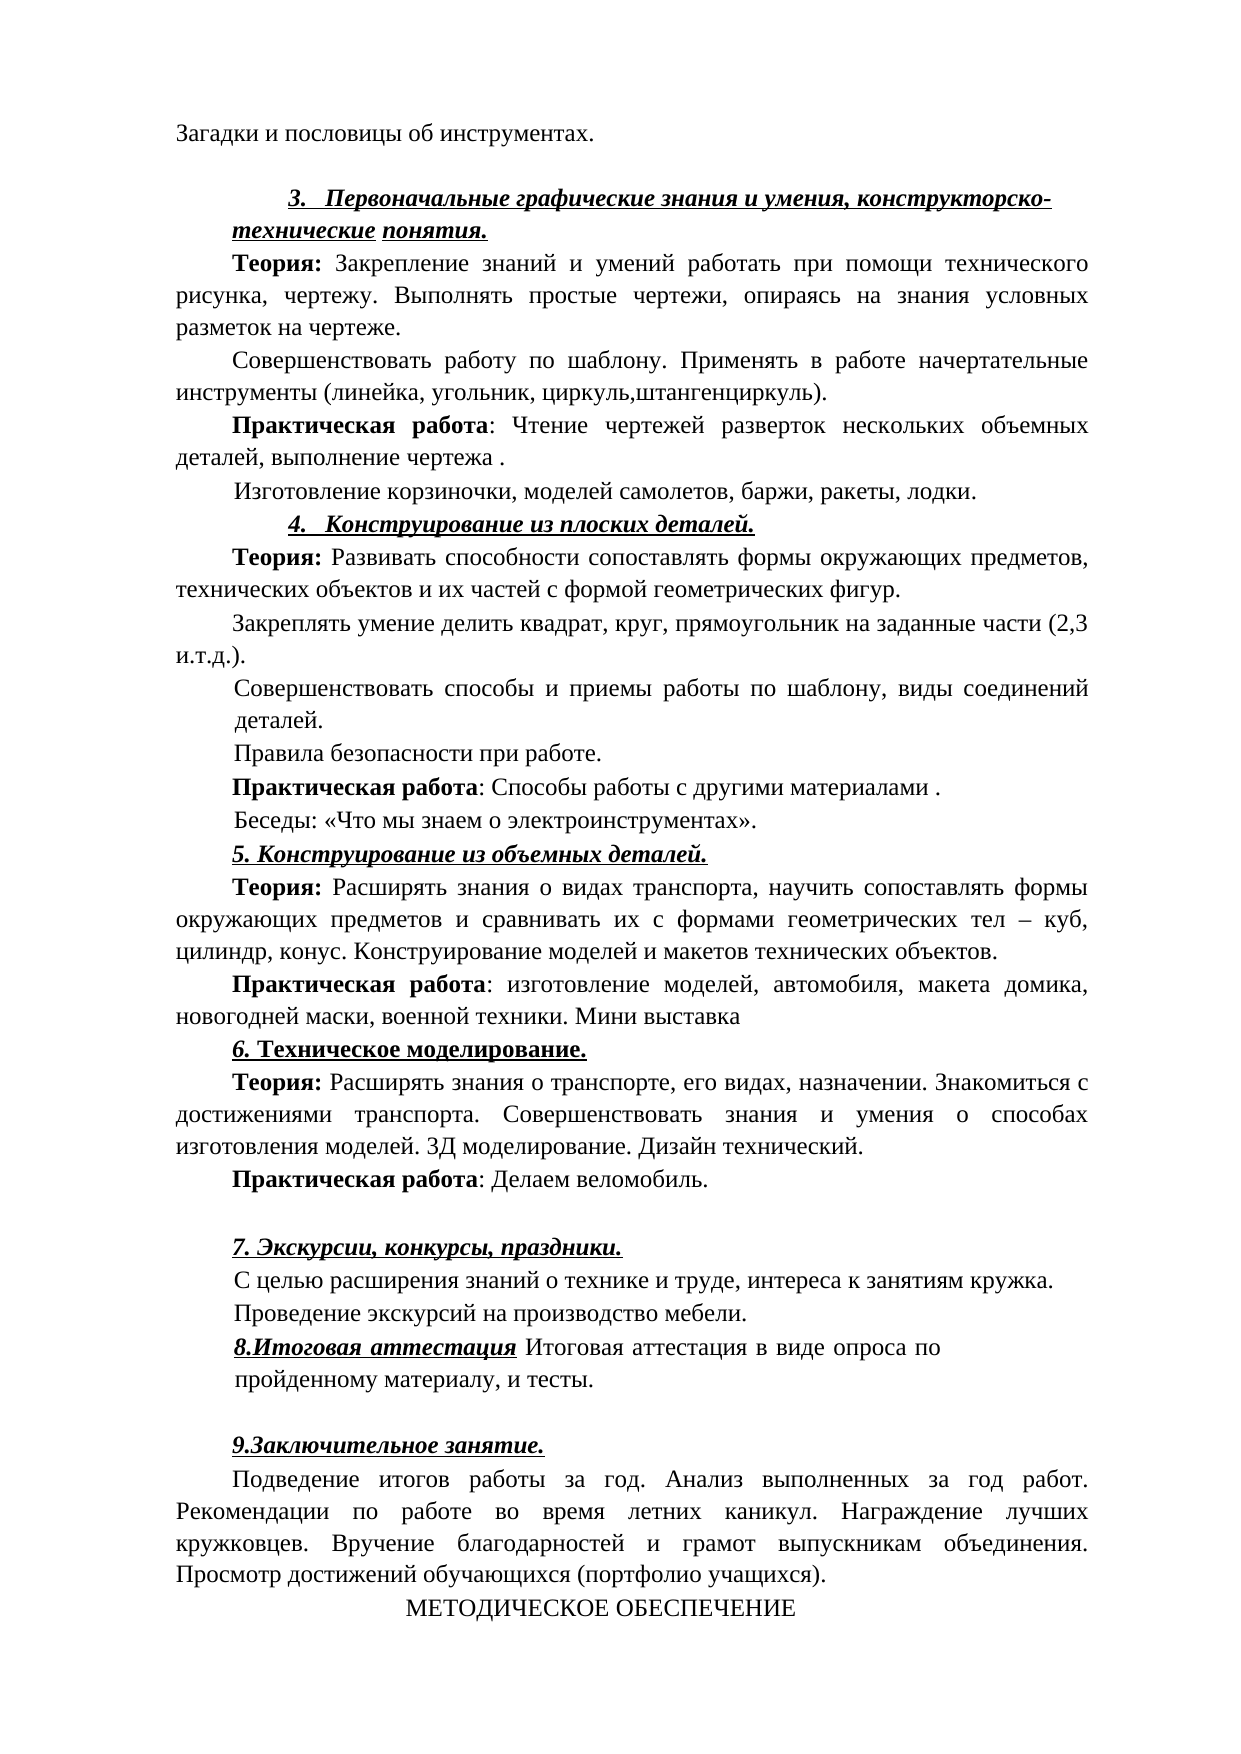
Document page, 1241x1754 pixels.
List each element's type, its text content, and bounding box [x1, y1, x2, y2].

text Теория: Закрепление знаний и умений работать при помощи технического рисунка, чертежу. Выполнять простые чертежи, опираясь на знания условных разметок на чертеже. [176, 248, 1089, 341]
text Теория: Расширять знания о транспорте, его видах, назначении. Знакомиться с достижениями транспорта. Совершенствовать знания и умения о способах изготовления моделей. 3Д моделирование. Дизайн технический. [176, 1067, 1089, 1160]
text Совершенствовать способы и приемы работы по шаблону, виды соединений деталей. [233, 673, 1089, 734]
text Закреплять умение делить квадрат, круг, прямоугольник на заданные части (2,3 и.т.д.). [176, 608, 1089, 668]
list Конструирование из объемных деталей. [232, 839, 1152, 867]
text Беседы: «Что мы знаем о электроинструментах». [233, 805, 1089, 834]
text Проведение экскурсий на производство мебели. [233, 1298, 1152, 1327]
text С целью расширения знаний о технике и труде, интереса к занятиям кружка. [233, 1265, 1089, 1294]
list Конструирование из плоских деталей. [232, 509, 1152, 538]
list Экскурсии, конкурсы, праздники. [232, 1232, 1152, 1261]
text Правила безопасности при работе. [233, 738, 1089, 767]
text Теория: Развивать способности сопоставлять формы окружающих предметов, технических объектов и их частей с формой геометрических фигур. [176, 542, 1089, 603]
text Совершенствовать работу по шаблону. Применять в работе начертательные инструменты (линейка, угольник, циркуль,штангенциркуль). [176, 345, 1089, 406]
text Подведение итогов работы за год. Анализ выполненных за год работ. Рекомендации по работе во время летних каникул. Награждение лучших кружковцев. Вручение благодарностей и грамот выпускникам объединения. Просмотр достижений обучающихся (портфолио учащихся). [176, 1464, 1089, 1588]
text 8.Итоговая аттестация Итоговая аттестация в виде опроса по пройденному материалу, и тесты. [233, 1332, 941, 1392]
text МЕТОДИЧЕСКОЕ ОБЕСПЕЧЕНИЕ [177, 1593, 796, 1622]
text Практическая работа: Способы работы с другими материалами . [176, 772, 1089, 801]
text Практическая работа: изготовление моделей, автомобиля, макета домика, новогодней маски, военной техники. Мини выставка [176, 969, 1089, 1030]
list Техническое моделирование. [232, 1034, 1152, 1063]
list Первоначальные графические знания и умения, конструкторско-технические понятия. [232, 183, 1152, 243]
text Практическая работа: Чтение чертежей разверток нескольких объемных деталей, выполнение чертежа . [176, 411, 1089, 471]
text Практическая работа: Делаем веломобиль. [176, 1164, 1089, 1193]
text Теория: Расширять знания о видах транспорта, научить сопоставлять формы окружающих предметов и сравнивать их с формами геометрических тел – куб, цилиндр, конус. Конструирование моделей и макетов технических объектов. [176, 872, 1089, 964]
text Загадки и пословицы об инструментах. [176, 118, 706, 147]
text Изготовление корзиночки, моделей самолетов, баржи, ракеты, лодки. [233, 476, 1089, 504]
text 9.Заключительное занятие. [232, 1431, 1152, 1459]
